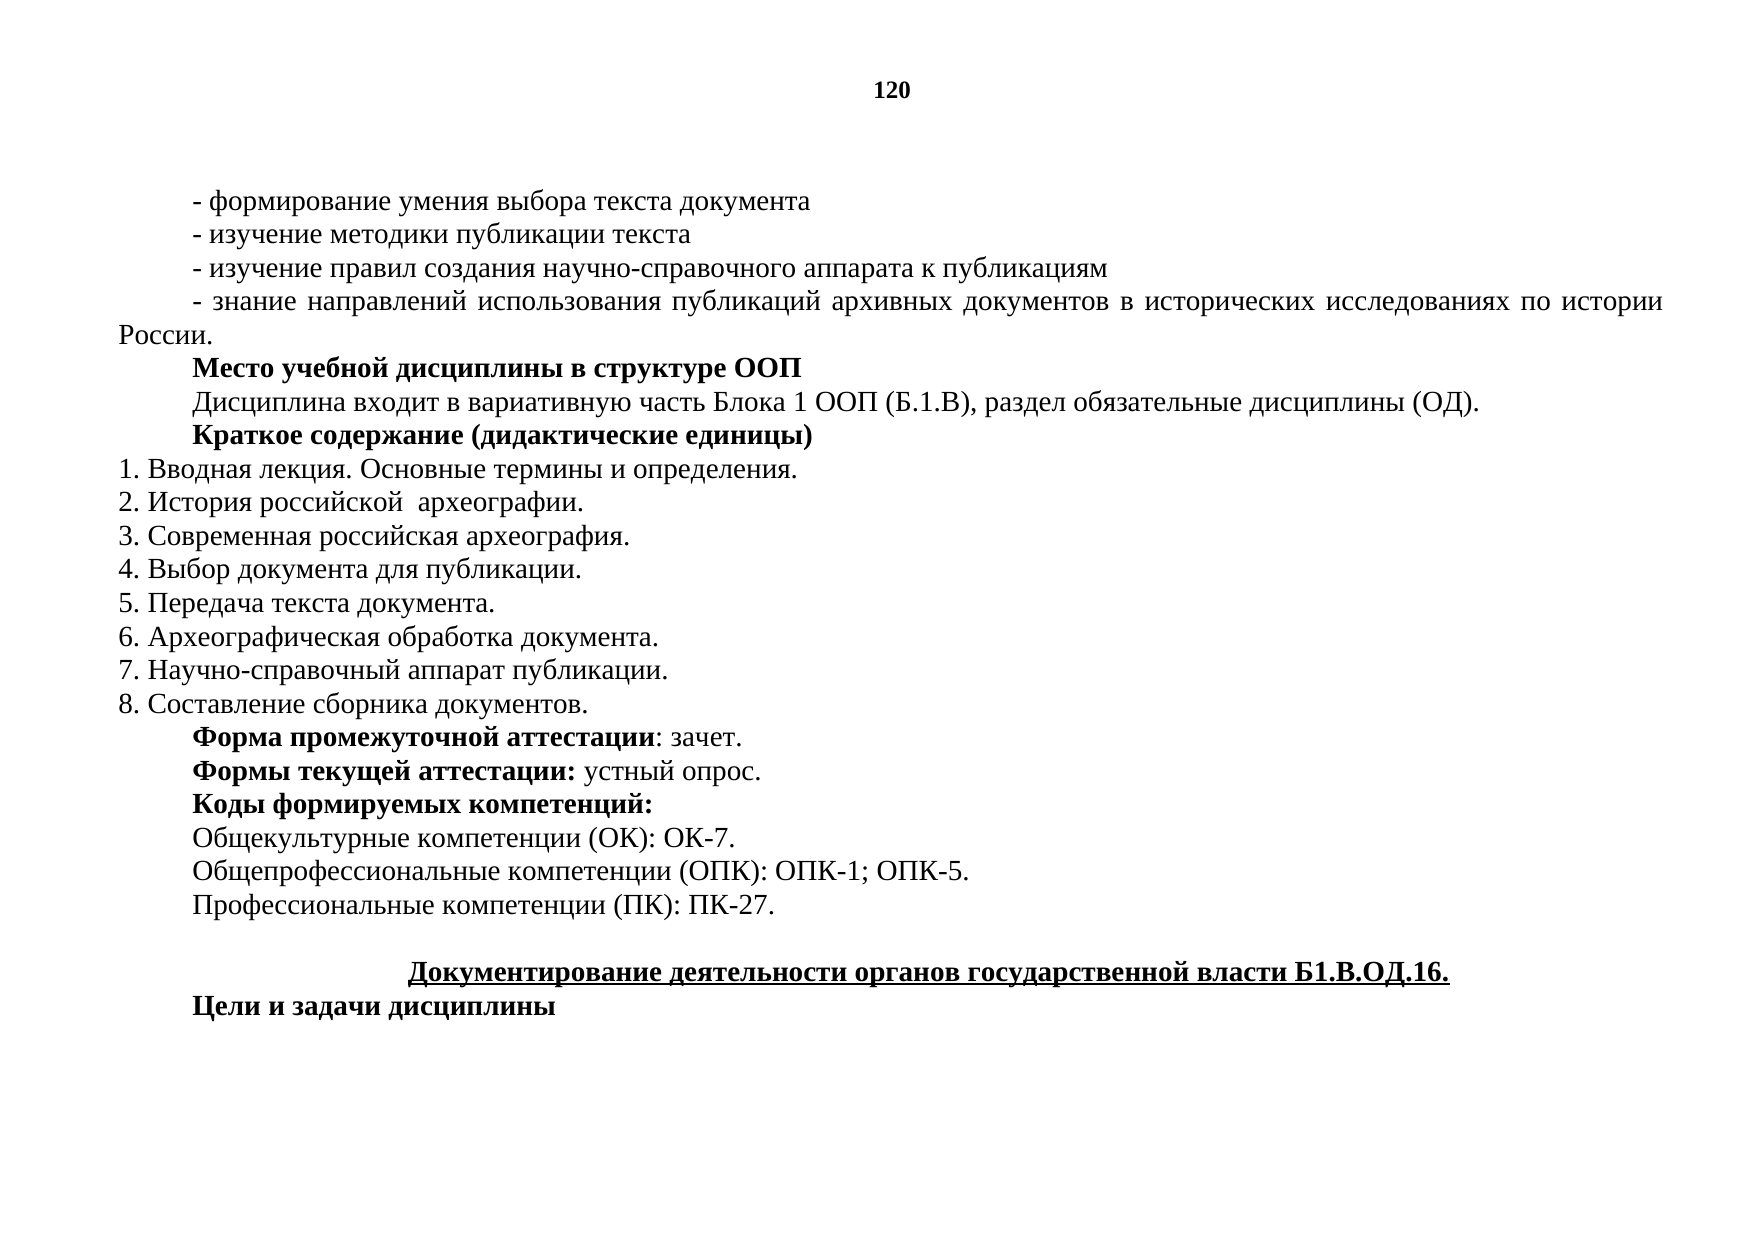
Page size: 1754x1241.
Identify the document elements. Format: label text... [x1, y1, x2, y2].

text 7. Научно-справочный аппарат публикации. [118, 652, 1665, 686]
text Профессиональные компетенции (ПК): ПК-27. [118, 887, 1665, 921]
text Формы текущей аттестации: устный опрос. [118, 753, 1665, 786]
text 4. Выбор документа для публикации. [118, 552, 1665, 585]
text 1. Вводная лекция. Основные термины и определения. [118, 451, 1665, 484]
text - формирование умения выбора текста документа [118, 183, 1665, 216]
text Коды формируемых компетенций: [118, 786, 1665, 820]
text 8. Составление сборника документов. [118, 686, 1665, 719]
text Общекультурные компетенции (ОК): ОК-7. [118, 820, 1665, 853]
text - изучение правил создания научно-справочного аппарата к публикациям [118, 250, 1665, 283]
text Краткое содержание (дидактические единицы) [118, 417, 1665, 451]
text 6. Археографическая обработка документа. [118, 619, 1665, 652]
text Цели и задачи дисциплины [118, 988, 1665, 1021]
text Общепрофессиональные компетенции (ОПК): ОПК-1; ОПК-5. [118, 853, 1665, 887]
text Документирование деятельности органов государственной власти Б1.В.ОД.16. [118, 954, 1665, 988]
text Дисциплина входит в вариативную часть Блока 1 ООП (Б.1.В), раздел обязательные дисциплины (ОД). [118, 384, 1665, 417]
text Место учебной дисциплины в структуре ООП [118, 350, 1665, 384]
text 2. История российской археографии. [118, 484, 1665, 518]
text 5. Передача текста документа. [118, 585, 1665, 619]
text 3. Современная российская археография. [118, 518, 1665, 552]
text - знание направлений использования публикаций архивных документов в исторических исследованиях по истории России. [118, 283, 1665, 350]
text Форма промежуточной аттестации: зачет. [118, 719, 1665, 753]
text - изучение методики публикации текста [118, 216, 1665, 250]
